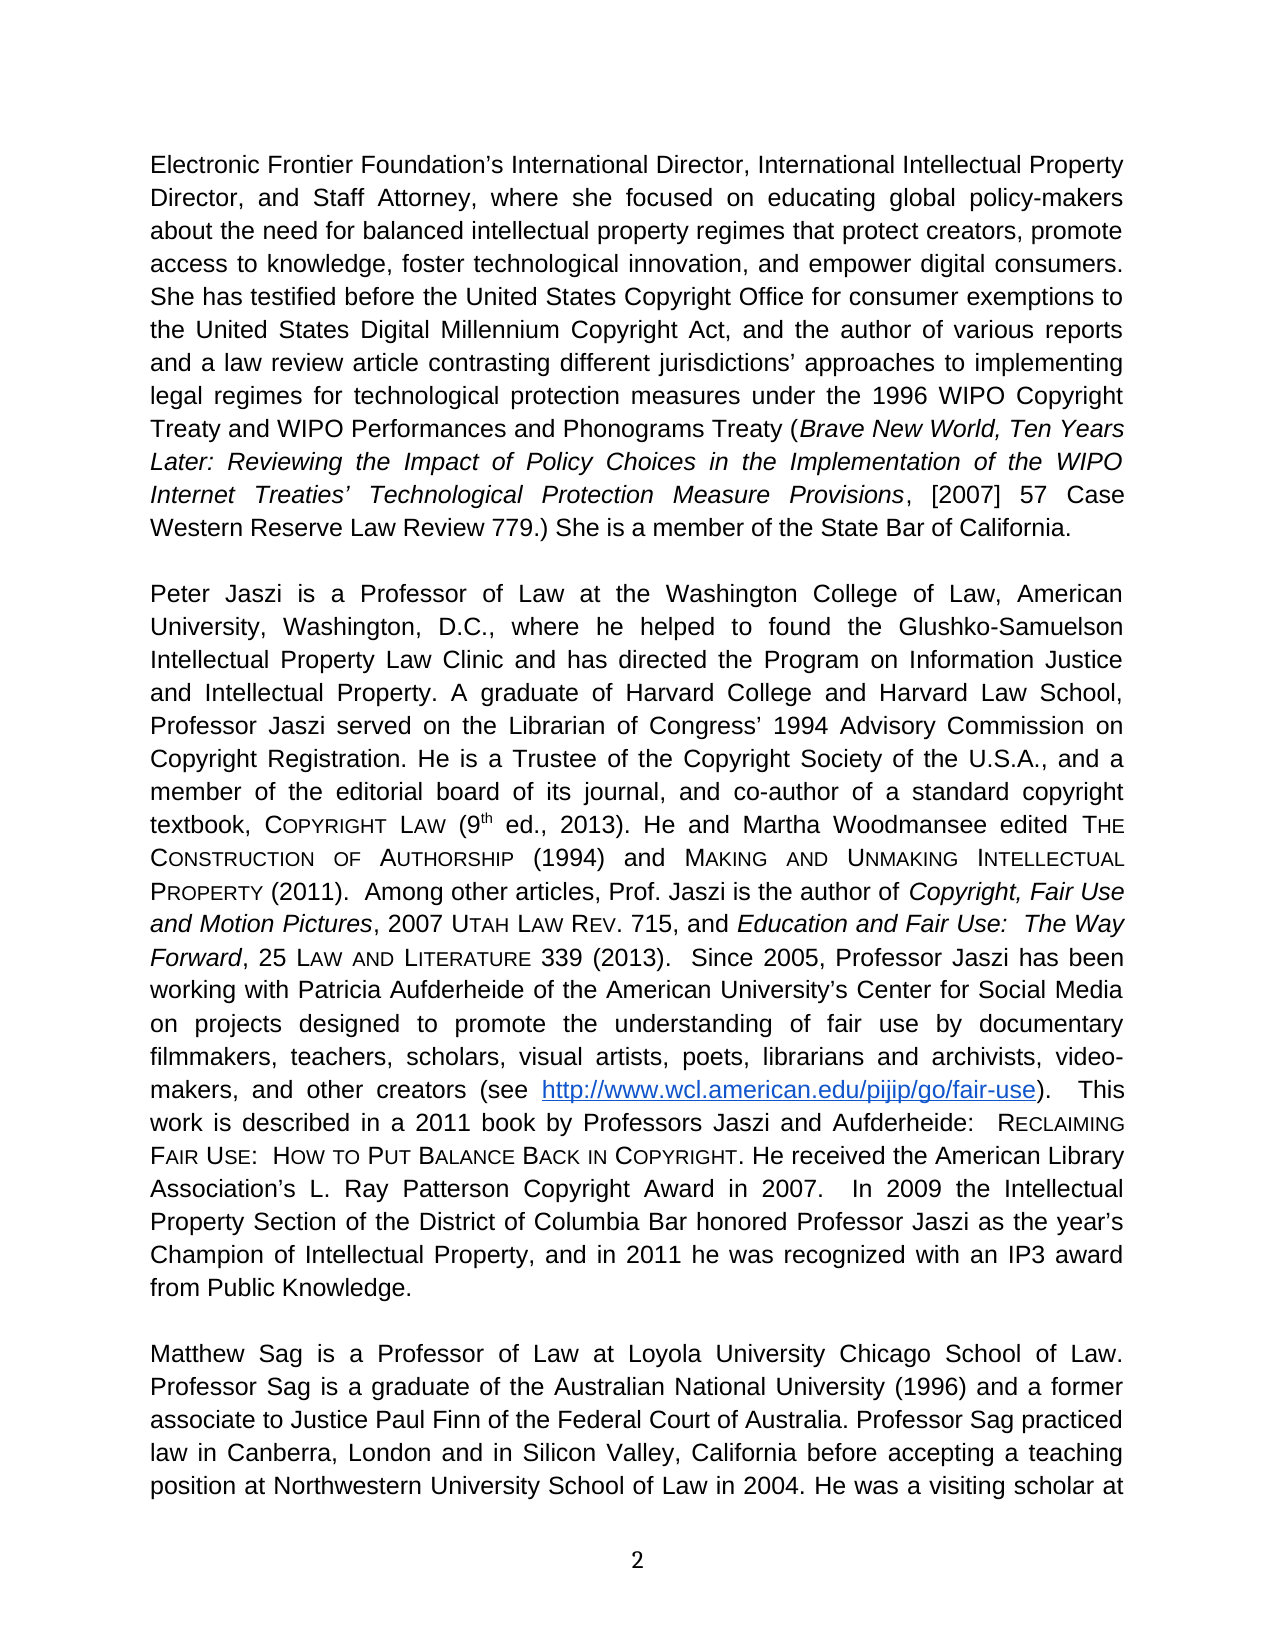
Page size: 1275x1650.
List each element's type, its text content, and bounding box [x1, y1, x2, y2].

text Peter Jaszi is a Professor of Law at the Washington College of Law, American University, Washington, D.C., where he helped to found the Glushko-Samuelson Intellectual Property Law Clinic and has directed the Program on Information Justice and Intellectual Property. A graduate of Harvard College and Harvard Law School, Professor Jaszi served on the Librarian of Congress’ 1994 Advisory Commission on Copyright Registration. He is a Trustee of the Copyright Society of the U.S.A., and a member of the editorial board of its journal, and co-author of a standard copyright textbook, Copyright Law (9th ed., 2013). He and Martha Woodmansee edited The Construction of Authorship (1994) and Making and Unmaking Intellectual Property (2011). Among other articles, Prof. Jaszi is the author of Copyright, Fair Use and Motion Pictures, 2007 Utah Law Rev. 715, and Education and Fair Use: The Way Forward, 25 Law and Literature 339 (2013). Since 2005, Professor Jaszi has been working with Patricia Aufderheide of the American University’s Center for Social Media on projects designed to promote the understanding of fair use by documentary filmmakers, teachers, scholars, visual artists, poets, librarians and archivists, video-makers, and other creators (see http://www.wcl.american.edu/pijip/go/fair-use). This work is described in a 2011 book by Professors Jaszi and Aufderheide: Reclaiming Fair Use: How to Put Balance Back in Copyright. He received the American Library Association’s L. Ray Patterson Copyright Award in 2007. In 2009 the Intellectual Property Section of the District of Columbia Bar honored Professor Jaszi as the year’s Champion of Intellectual Property, and in 2011 he was recognized with an IP3 award from Public Knowledge. [150, 579, 1125, 1301]
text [150, 1339, 1125, 1499]
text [150, 150, 1125, 542]
